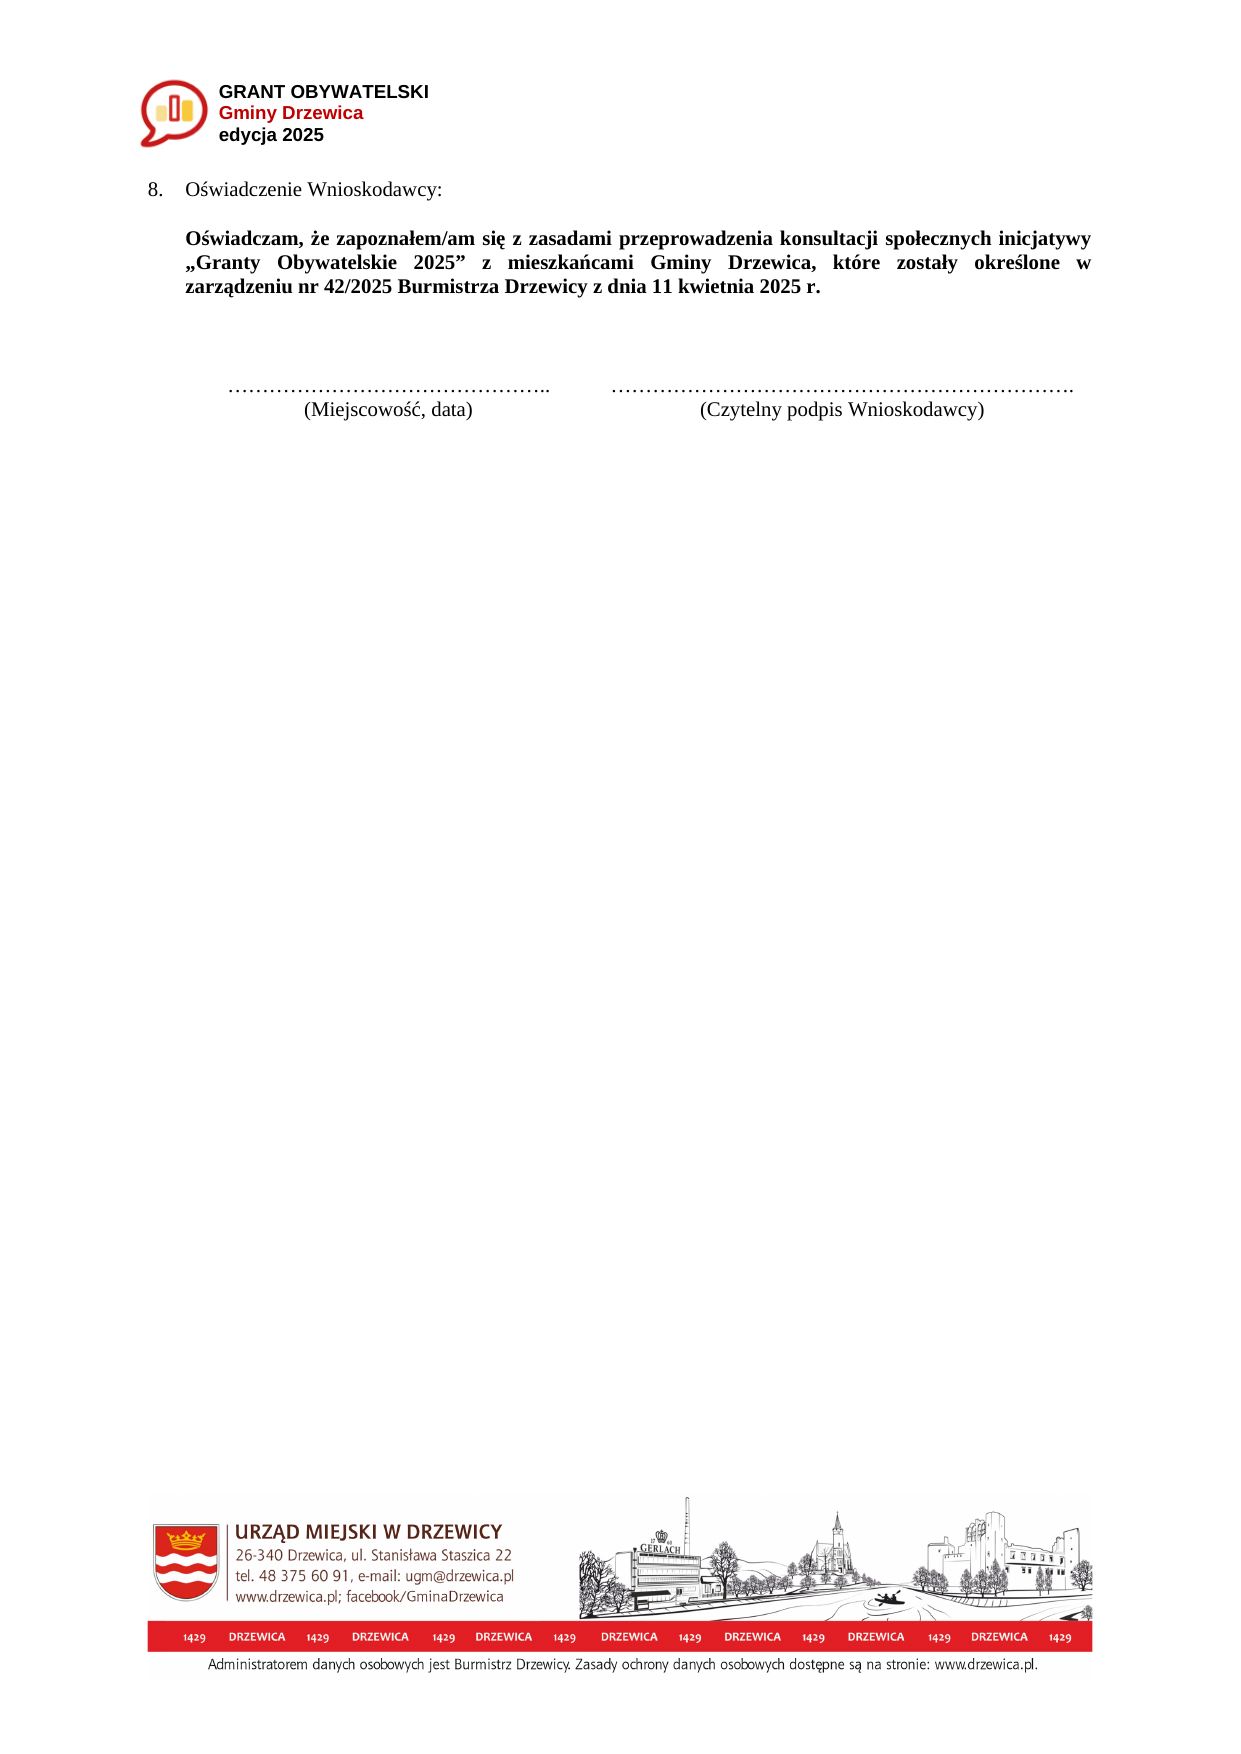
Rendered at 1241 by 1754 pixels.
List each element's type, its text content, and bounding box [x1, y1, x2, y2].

picture [147, 1493, 1093, 1681]
list Oświadczenie Wnioskodawcy: [148, 177, 1092, 201]
table_header …………………………………………………………. (Czytelny podpis Wnioskodawcy) [592, 348, 1092, 421]
picture [133, 68, 214, 159]
text Oświadczam, że zapoznałem/am się z zasadami przeprowadzenia konsultacji społecznych inicjatywy „Granty Obywatelskie 2025” z mieszkańcami Gminy Drzewica, które zostały określone w zarządzeniu nr 42/2025 Burmistrza Drzewicy z dnia 11 kwietnia 2025 r. [185, 226, 1092, 298]
table_header ……………………………………….. (Miejscowość, data) [185, 348, 592, 421]
